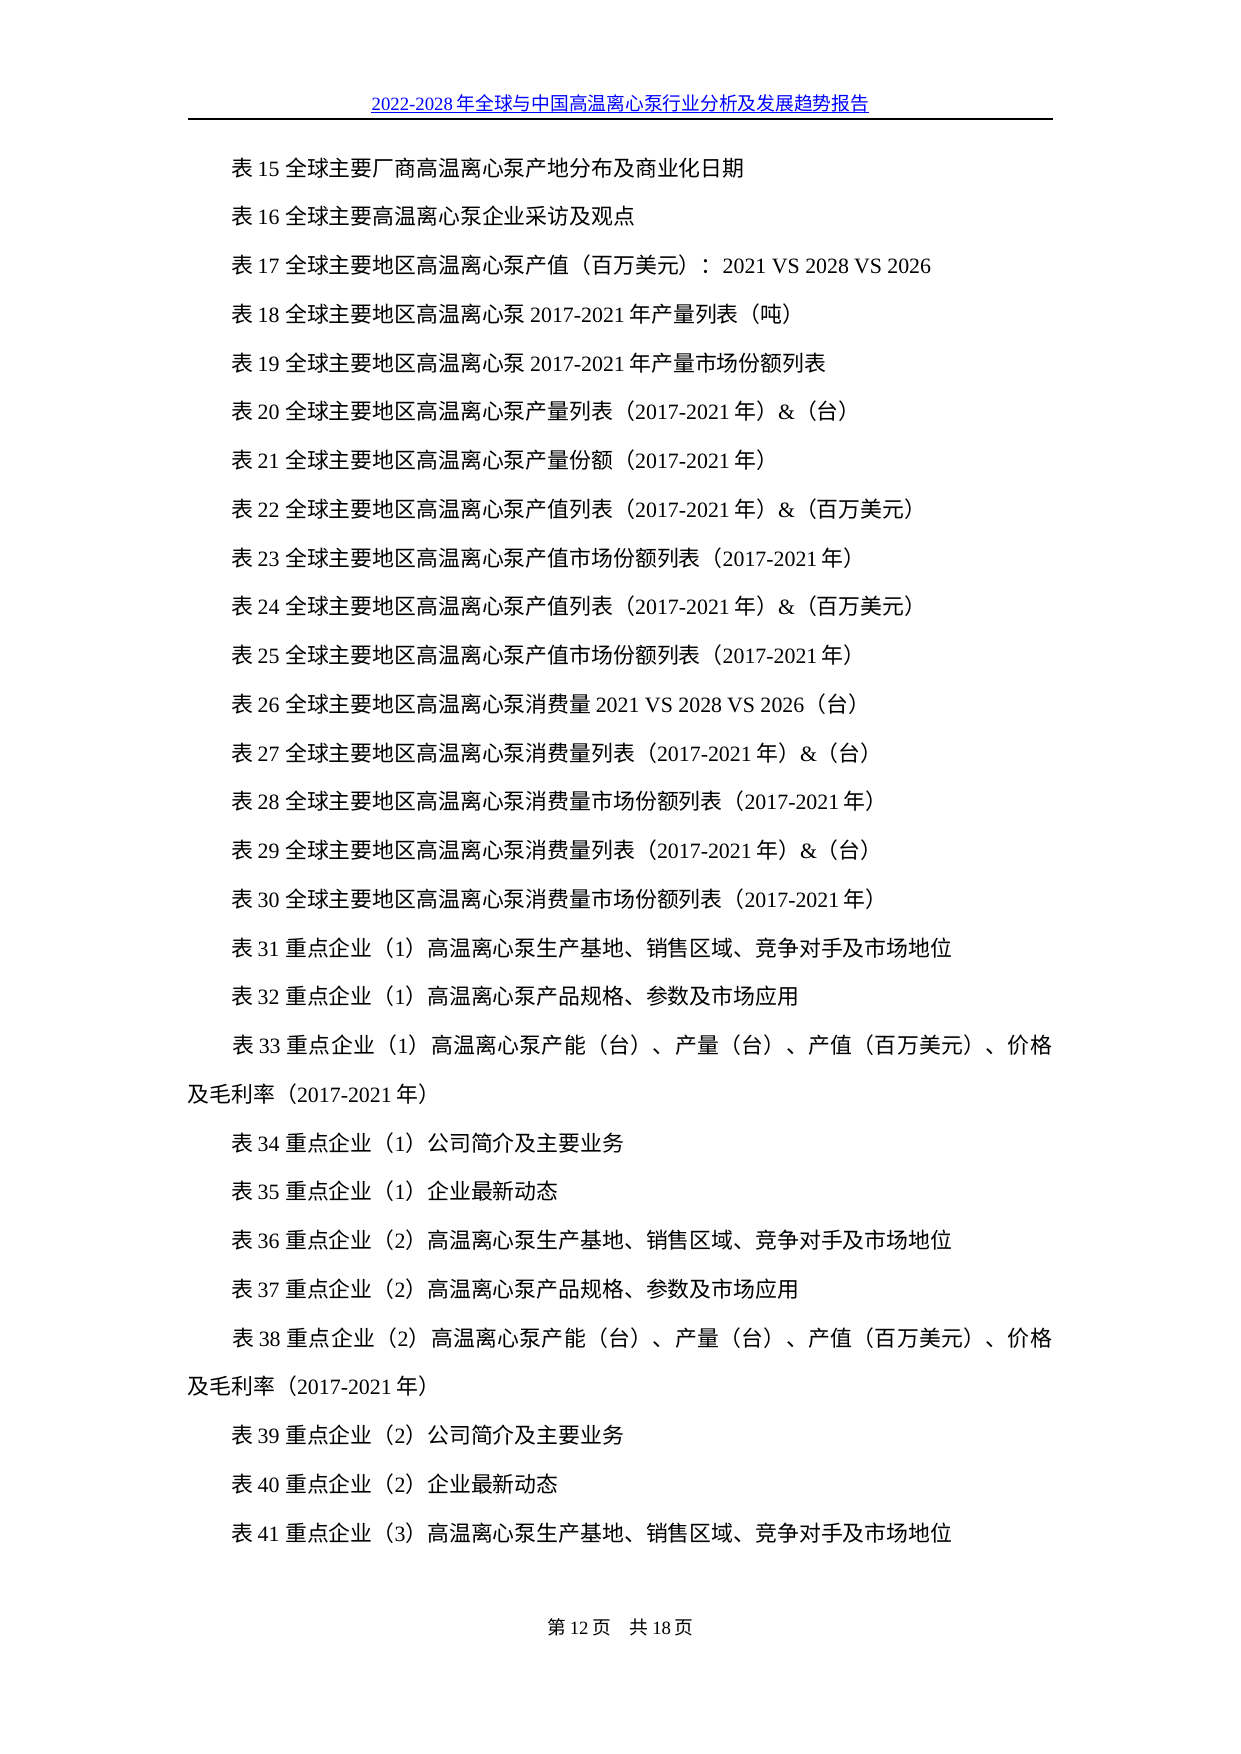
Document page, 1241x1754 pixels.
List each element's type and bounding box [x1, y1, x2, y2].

text [187, 150, 1053, 1548]
